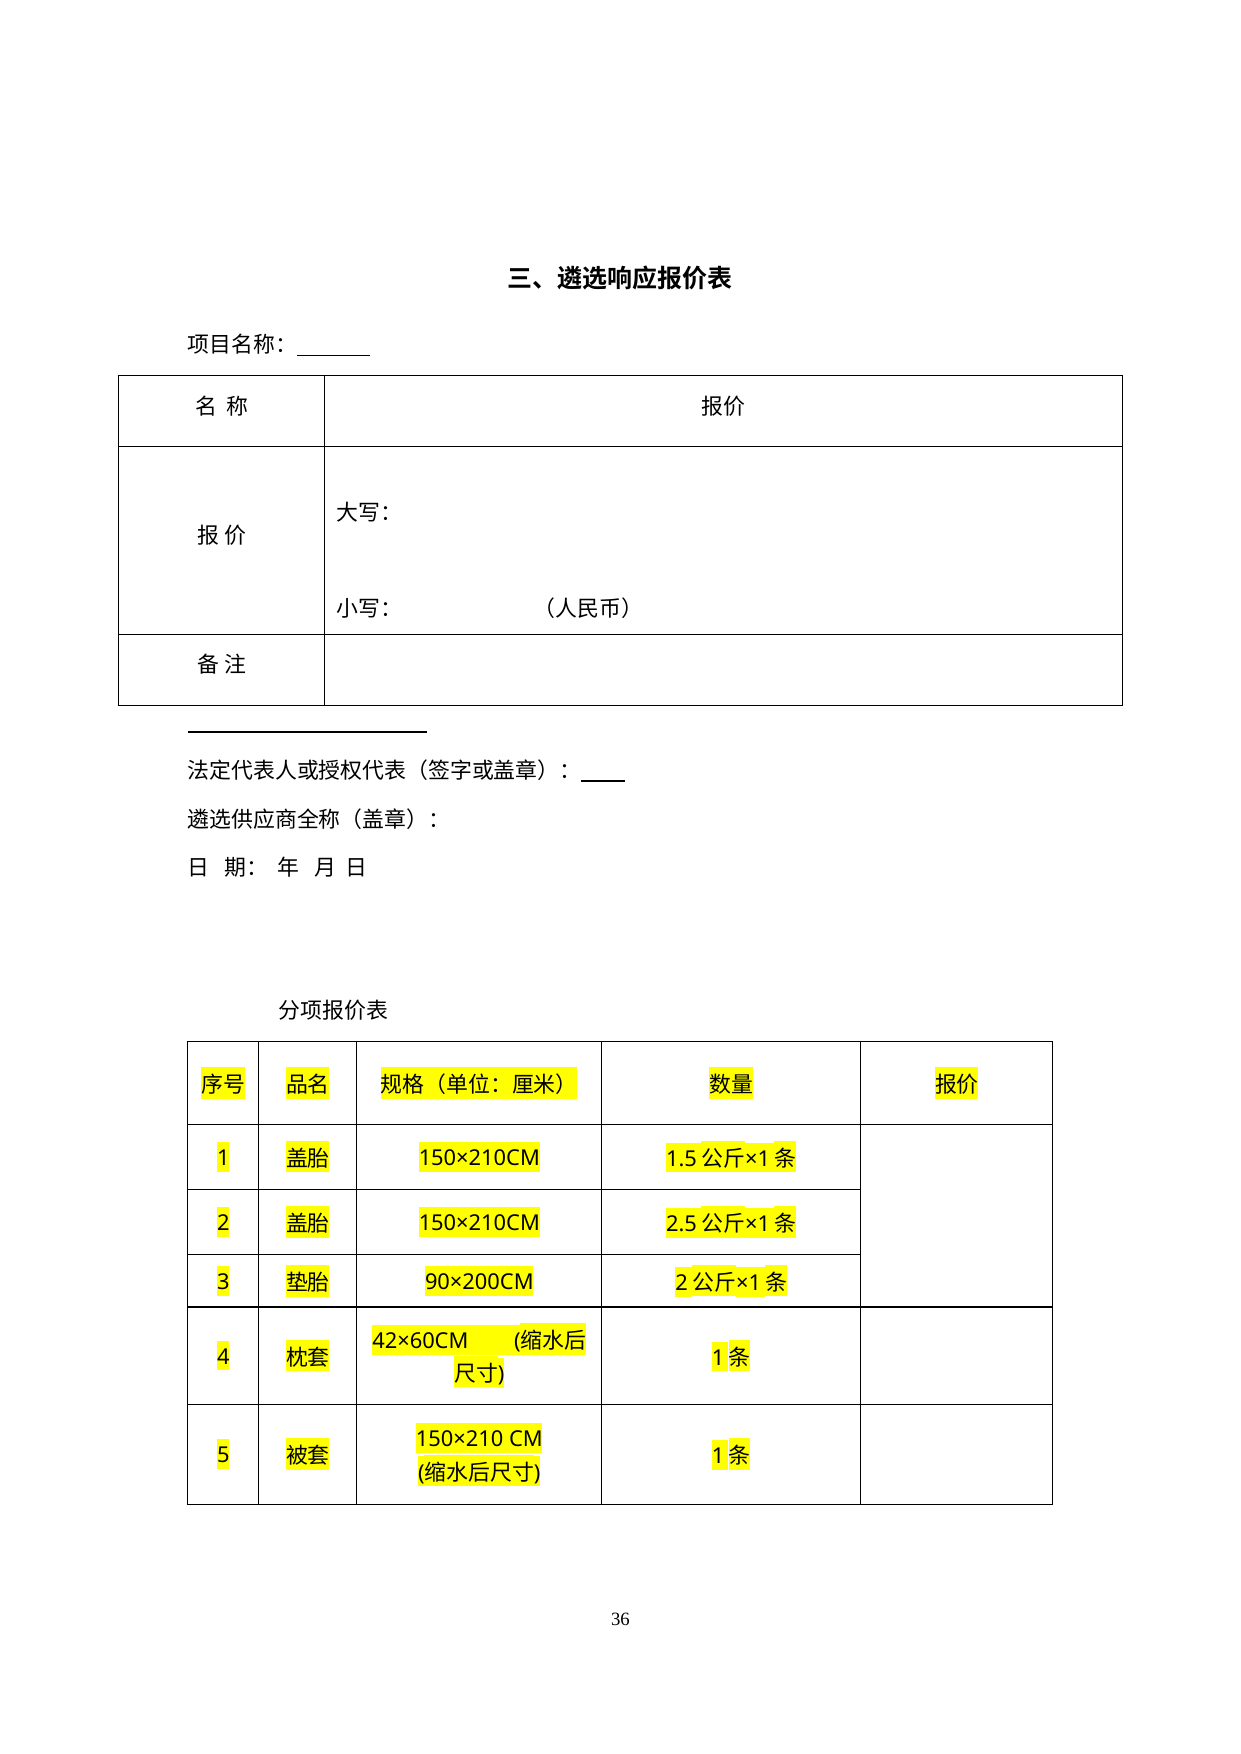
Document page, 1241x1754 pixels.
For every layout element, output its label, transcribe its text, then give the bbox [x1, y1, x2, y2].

table_cell [861, 1308, 1052, 1404]
table_cell 2.5公斤×1条 [602, 1190, 860, 1254]
table_header 报价 [325, 376, 1122, 446]
table_cell [861, 1405, 1052, 1504]
text 遴选供应商全称（盖章）： [187, 801, 1053, 834]
table_cell 2 [188, 1190, 258, 1254]
table_cell 垫胎 [259, 1255, 356, 1306]
table_cell 盖胎 [259, 1125, 356, 1189]
table_header 名 称 [119, 376, 324, 446]
table_cell 1条 [602, 1405, 860, 1504]
table_cell 报 价 [119, 447, 324, 634]
text 法定代表人或授权代表（签字或盖章）： [187, 753, 1053, 785]
table_cell 2公斤×1条 [602, 1255, 860, 1306]
table_cell 1.5公斤×1条 [602, 1125, 860, 1189]
table_cell 42×60CM (缩水后尺寸) [357, 1308, 601, 1404]
text 项目名称： [187, 327, 1053, 359]
table_cell 1 [188, 1125, 258, 1189]
table_cell 被套 [259, 1405, 356, 1504]
table_cell 大写： 小写： （人民币） [325, 447, 1122, 634]
text 分项报价表 [187, 993, 1053, 1025]
table_header 报价 [861, 1042, 1052, 1123]
table_header 数量 [602, 1042, 860, 1123]
table_cell 90×200CM [357, 1255, 601, 1306]
text 三、遴选响应报价表 [187, 244, 1053, 309]
table_cell 3 [188, 1255, 258, 1306]
table_cell [325, 635, 1122, 704]
text 日 期： 年 月 日 [187, 849, 1053, 882]
table_cell 5 [188, 1405, 258, 1504]
table_cell 盖胎 [259, 1190, 356, 1254]
table_cell 1条 [602, 1308, 860, 1404]
table_cell 备 注 [119, 635, 324, 704]
table_header 规格（单位：厘米） [357, 1042, 601, 1123]
table_cell 150×210CM [357, 1190, 601, 1254]
table_header 品名 [259, 1042, 356, 1123]
table_cell [861, 1125, 1052, 1306]
table_cell 枕套 [259, 1308, 356, 1404]
table_cell 4 [188, 1308, 258, 1404]
table_cell 150×210CM [357, 1125, 601, 1189]
table_cell 150×210 CM (缩水后尺寸) [357, 1405, 601, 1504]
table_header 序号 [188, 1042, 258, 1123]
